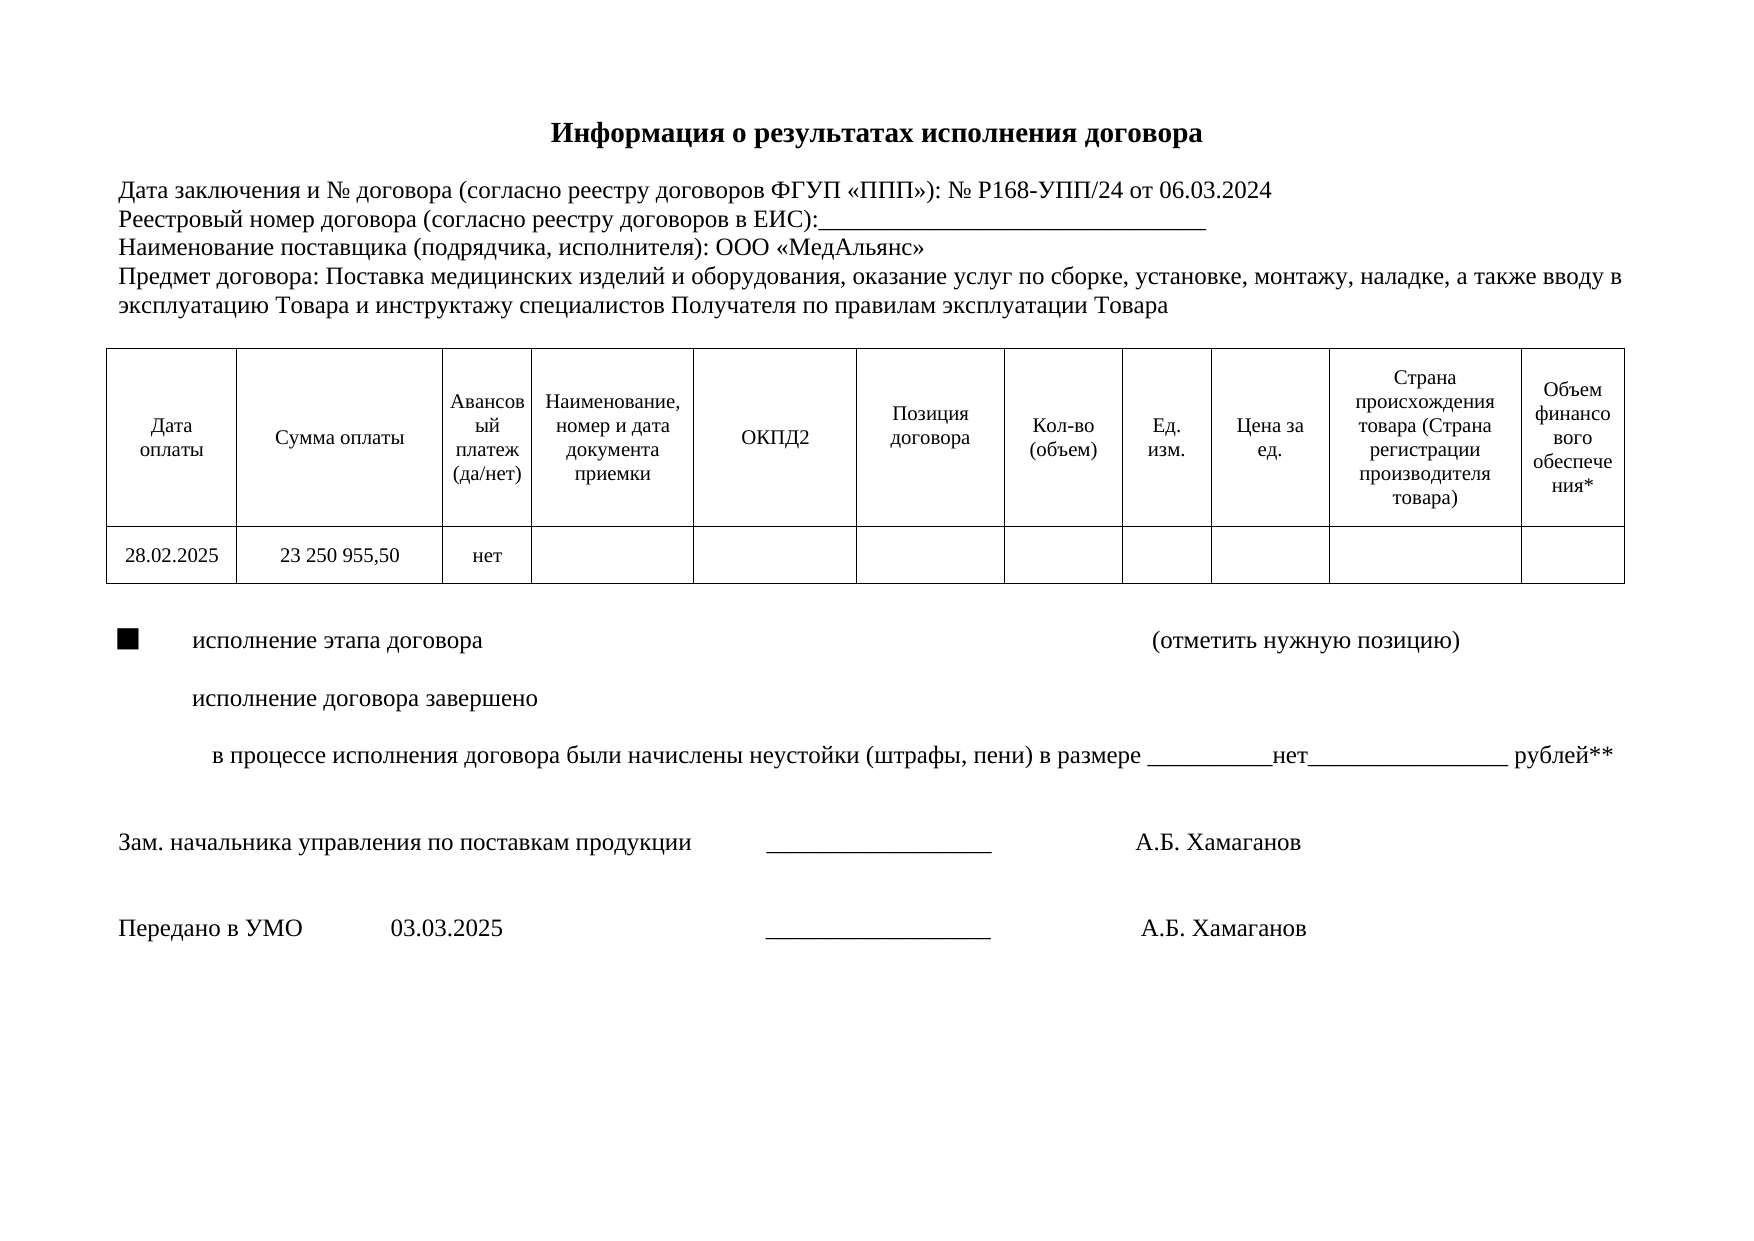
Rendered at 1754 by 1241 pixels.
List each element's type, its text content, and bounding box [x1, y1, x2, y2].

text исполнение этапа договора (отметить нужную позицию) [118, 625, 1636, 654]
table_cell 23 250 955,50 [237, 527, 442, 583]
table_cell [1123, 527, 1211, 583]
table_header Дата оплаты [107, 349, 236, 526]
table_cell [857, 527, 1004, 583]
table_header Сумма оплаты [237, 349, 442, 526]
text Передано в УМО 03.03.2025 __________________ А.Б. Хамаганов [118, 913, 1636, 942]
text Наименование поставщика (подрядчика, исполнителя): ООО «МедАльянс» [118, 232, 1636, 261]
table_cell [694, 527, 856, 583]
table_header Цена за ед. [1212, 349, 1329, 526]
table_header ОКПД2 [694, 349, 856, 526]
table_header Авансовый платеж (да/нет) [443, 349, 531, 526]
text  исполнение договора завершено [118, 683, 1636, 712]
table_header Объем финансового обеспечения* [1522, 349, 1624, 526]
text Дата заключения и № договора (согласно реестру договоров ФГУП «ППП»): № Р168-УПП/24 от 06.03.2024 [118, 175, 1636, 204]
text Информация о результатах исполнения договора [118, 115, 1636, 148]
table_cell [532, 527, 693, 583]
table_cell нет [443, 527, 531, 583]
text в процессе исполнения договора были начислены неустойки (штрафы, пени) в размере __________нет________________ рублей** [118, 740, 1636, 769]
table_header Кол-во (объем) [1005, 349, 1122, 526]
table_cell [1522, 527, 1624, 583]
table_header Ед. изм. [1123, 349, 1211, 526]
text Реестровый номер договора (согласно реестру договоров в ЕИС):_______________________________ [118, 204, 1636, 232]
text Предмет договора: Поставка медицинских изделий и оборудования, оказание услуг по сборке, установке, монтажу, наладке, а также вводу в эксплуатацию Товара и инструктажу специалистов Получателя по правилам эксплуатации Товара [118, 261, 1636, 319]
table_cell [1212, 527, 1329, 583]
table_header Позиция договора [857, 349, 1004, 526]
table_cell [1005, 527, 1122, 583]
table_header Наименование, номер и дата документа приемки [532, 349, 693, 526]
table_cell 28.02.2025 [107, 527, 236, 583]
table_header Страна происхождения товара (Страна регистрации производителя товара) [1330, 349, 1521, 526]
text Зам. начальника управления по поставкам продукции __________________ А.Б. Хамаганов [118, 827, 1636, 855]
table_cell [1330, 527, 1521, 583]
